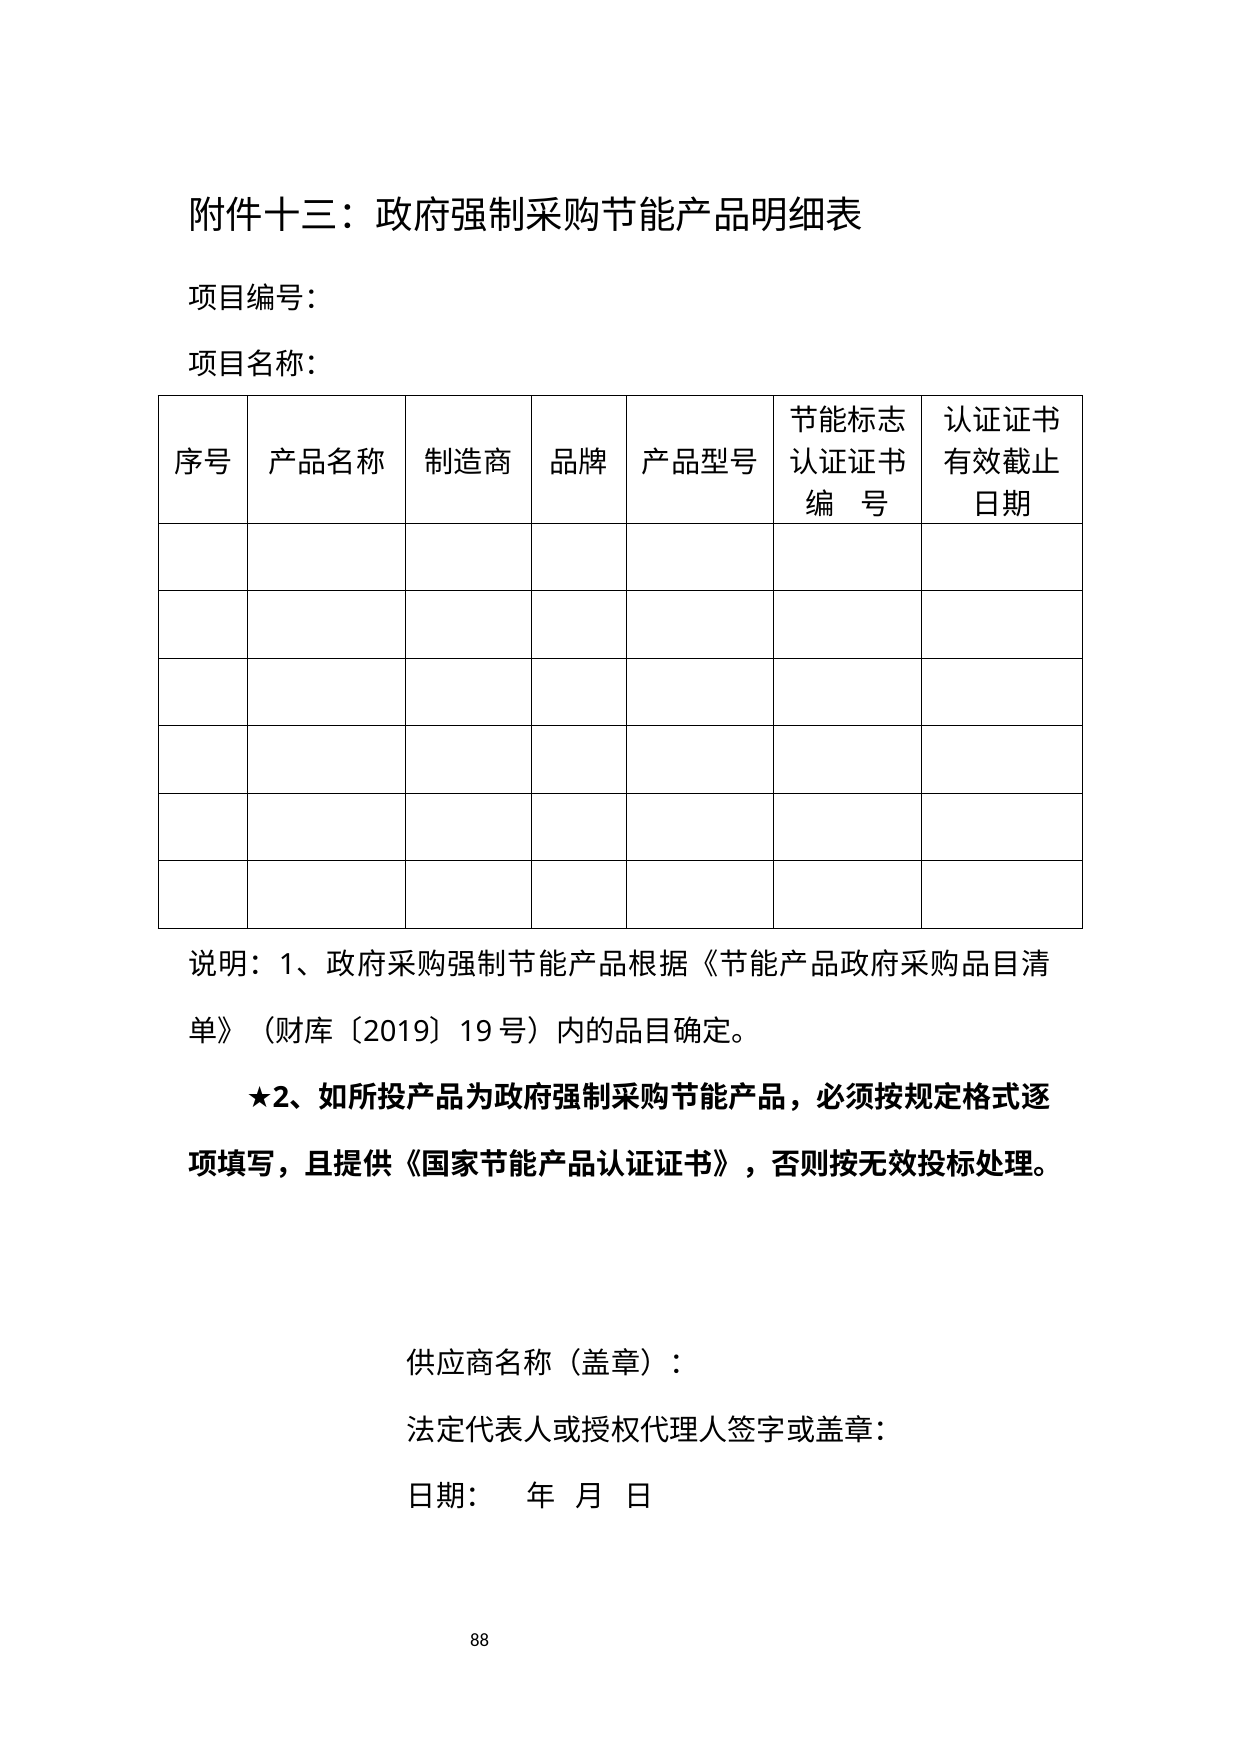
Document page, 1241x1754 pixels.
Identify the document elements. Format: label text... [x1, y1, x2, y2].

text 项目编号： [188, 262, 1052, 328]
table_cell [248, 726, 405, 793]
table_header 产品型号 [627, 396, 773, 523]
table_cell [532, 726, 626, 793]
table_cell [627, 591, 773, 658]
text 日期： 年 月 日 [407, 1461, 1052, 1527]
table_cell [922, 524, 1082, 590]
table_cell [248, 861, 405, 928]
table_header 节能标志认证证书编 号 [774, 396, 921, 523]
table_cell [159, 861, 247, 928]
table_cell [406, 861, 531, 928]
table_cell [159, 591, 247, 658]
table_cell [922, 794, 1082, 860]
table_cell [532, 524, 626, 590]
table_cell [159, 659, 247, 725]
table_cell [774, 524, 921, 590]
table_cell [406, 524, 531, 590]
table_cell [774, 659, 921, 725]
table_cell [406, 726, 531, 793]
table_cell [406, 591, 531, 658]
text 供应商名称（盖章）： [407, 1328, 1052, 1394]
table_cell [922, 591, 1082, 658]
text 说明：1、政府采购强制节能产品根据《节能产品政府采购品目清单》（财库〔2019〕19号）内的品目确定。 [188, 929, 1052, 1062]
table_cell [159, 794, 247, 860]
table_cell [922, 659, 1082, 725]
table_cell [159, 524, 247, 590]
table_cell [248, 524, 405, 590]
table_cell [774, 726, 921, 793]
table_cell [532, 794, 626, 860]
table_cell [774, 591, 921, 658]
table_cell [627, 794, 773, 860]
text 法定代表人或授权代理人签字或盖章： [407, 1394, 1052, 1461]
table_cell [532, 659, 626, 725]
text ★2、如所投产品为政府强制采购节能产品，必须按规定格式逐项填写，且提供《国家节能产品认证证书》，否则按无效投标处理。 [188, 1062, 1052, 1195]
text 项目名称： [188, 328, 1052, 395]
table_cell [627, 861, 773, 928]
table_cell [922, 861, 1082, 928]
table_cell [248, 591, 405, 658]
table_cell [406, 794, 531, 860]
table_cell [627, 726, 773, 793]
table_header 产品名称 [248, 396, 405, 523]
table_cell [159, 726, 247, 793]
table_cell [248, 659, 405, 725]
table_cell [532, 591, 626, 658]
table_cell [922, 726, 1082, 793]
table_header 序号 [159, 396, 247, 523]
table_header 认证证书有效截止日期 [922, 396, 1082, 523]
table_header 制造商 [406, 396, 531, 523]
table_cell [532, 861, 626, 928]
table_header 品牌 [532, 396, 626, 523]
table_cell [774, 794, 921, 860]
table_cell [406, 659, 531, 725]
table_cell [248, 794, 405, 860]
table_cell [774, 861, 921, 928]
table_cell [627, 659, 773, 725]
subtitle 附件十三：政府强制采购节能产品明细表 [188, 179, 1052, 246]
table_cell [627, 524, 773, 590]
